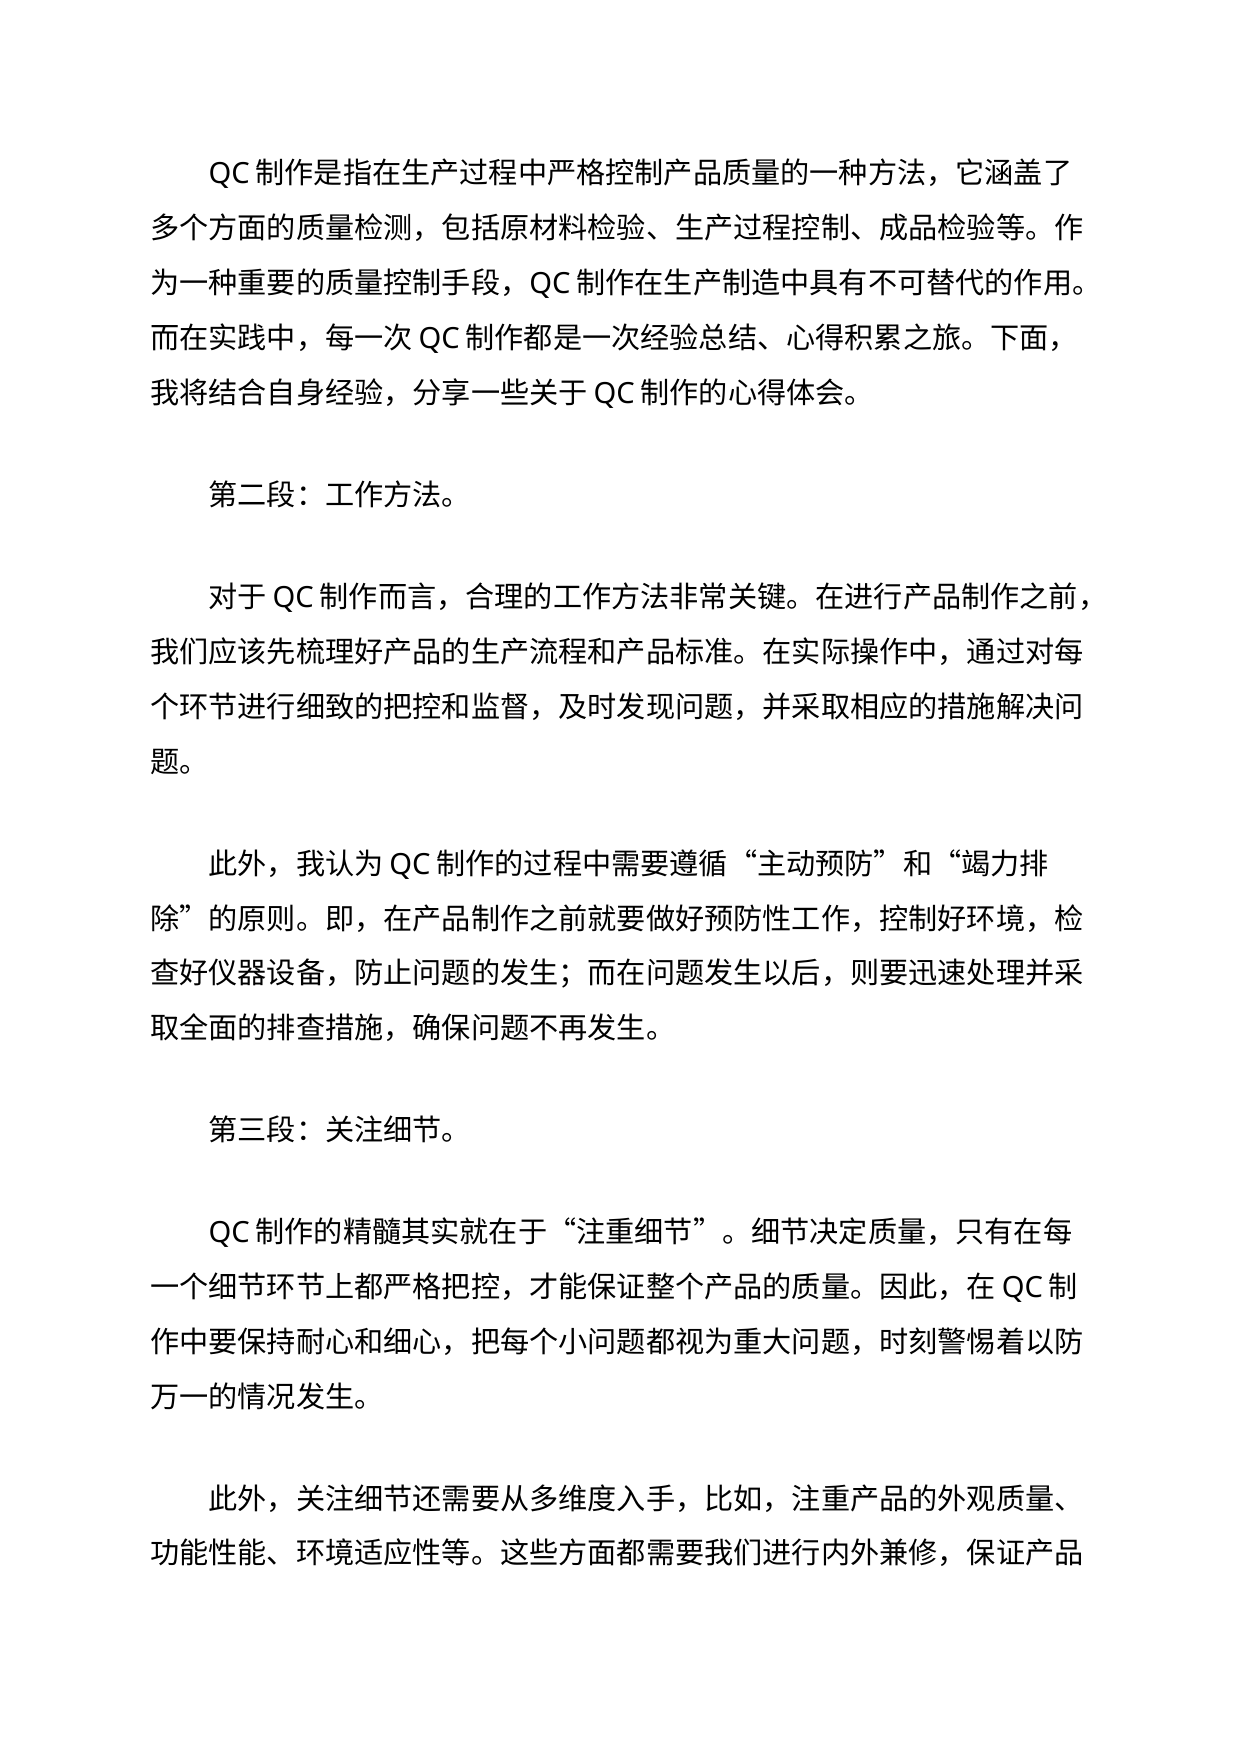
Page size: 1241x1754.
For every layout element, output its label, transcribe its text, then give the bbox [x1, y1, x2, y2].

text QC制作是指在生产过程中严格控制产品质量的一种方法，它涵盖了多个方面的质量检测，包括原材料检验、生产过程控制、成品检验等。作为一种重要的质量控制手段，QC制作在生产制造中具有不可替代的作用。而在实践中，每一次QC制作都是一次经验总结、心得积累之旅。下面，我将结合自身经验，分享一些关于QC制作的心得体会。 [150, 150, 1090, 412]
text 第二段：工作方法。 [150, 472, 1090, 514]
text 对于QC制作而言，合理的工作方法非常关键。在进行产品制作之前，我们应该先梳理好产品的生产流程和产品标准。在实际操作中，通过对每个环节进行细致的把控和监督，及时发现问题，并采取相应的措施解决问题。 [150, 574, 1090, 781]
text 此外，我认为QC制作的过程中需要遵循“主动预防”和“竭力排除”的原则。即，在产品制作之前就要做好预防性工作，控制好环境，检查好仪器设备，防止问题的发生；而在问题发生以后，则要迅速处理并采取全面的排查措施，确保问题不再发生。 [150, 840, 1090, 1047]
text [150, 1475, 1090, 1572]
text QC制作的精髓其实就在于“注重细节”。细节决定质量，只有在每一个细节环节上都严格把控，才能保证整个产品的质量。因此，在QC制作中要保持耐心和细心，把每个小问题都视为重大问题，时刻警惕着以防万一的情况发生。 [150, 1208, 1090, 1416]
text 第三段：关注细节。 [150, 1107, 1090, 1149]
